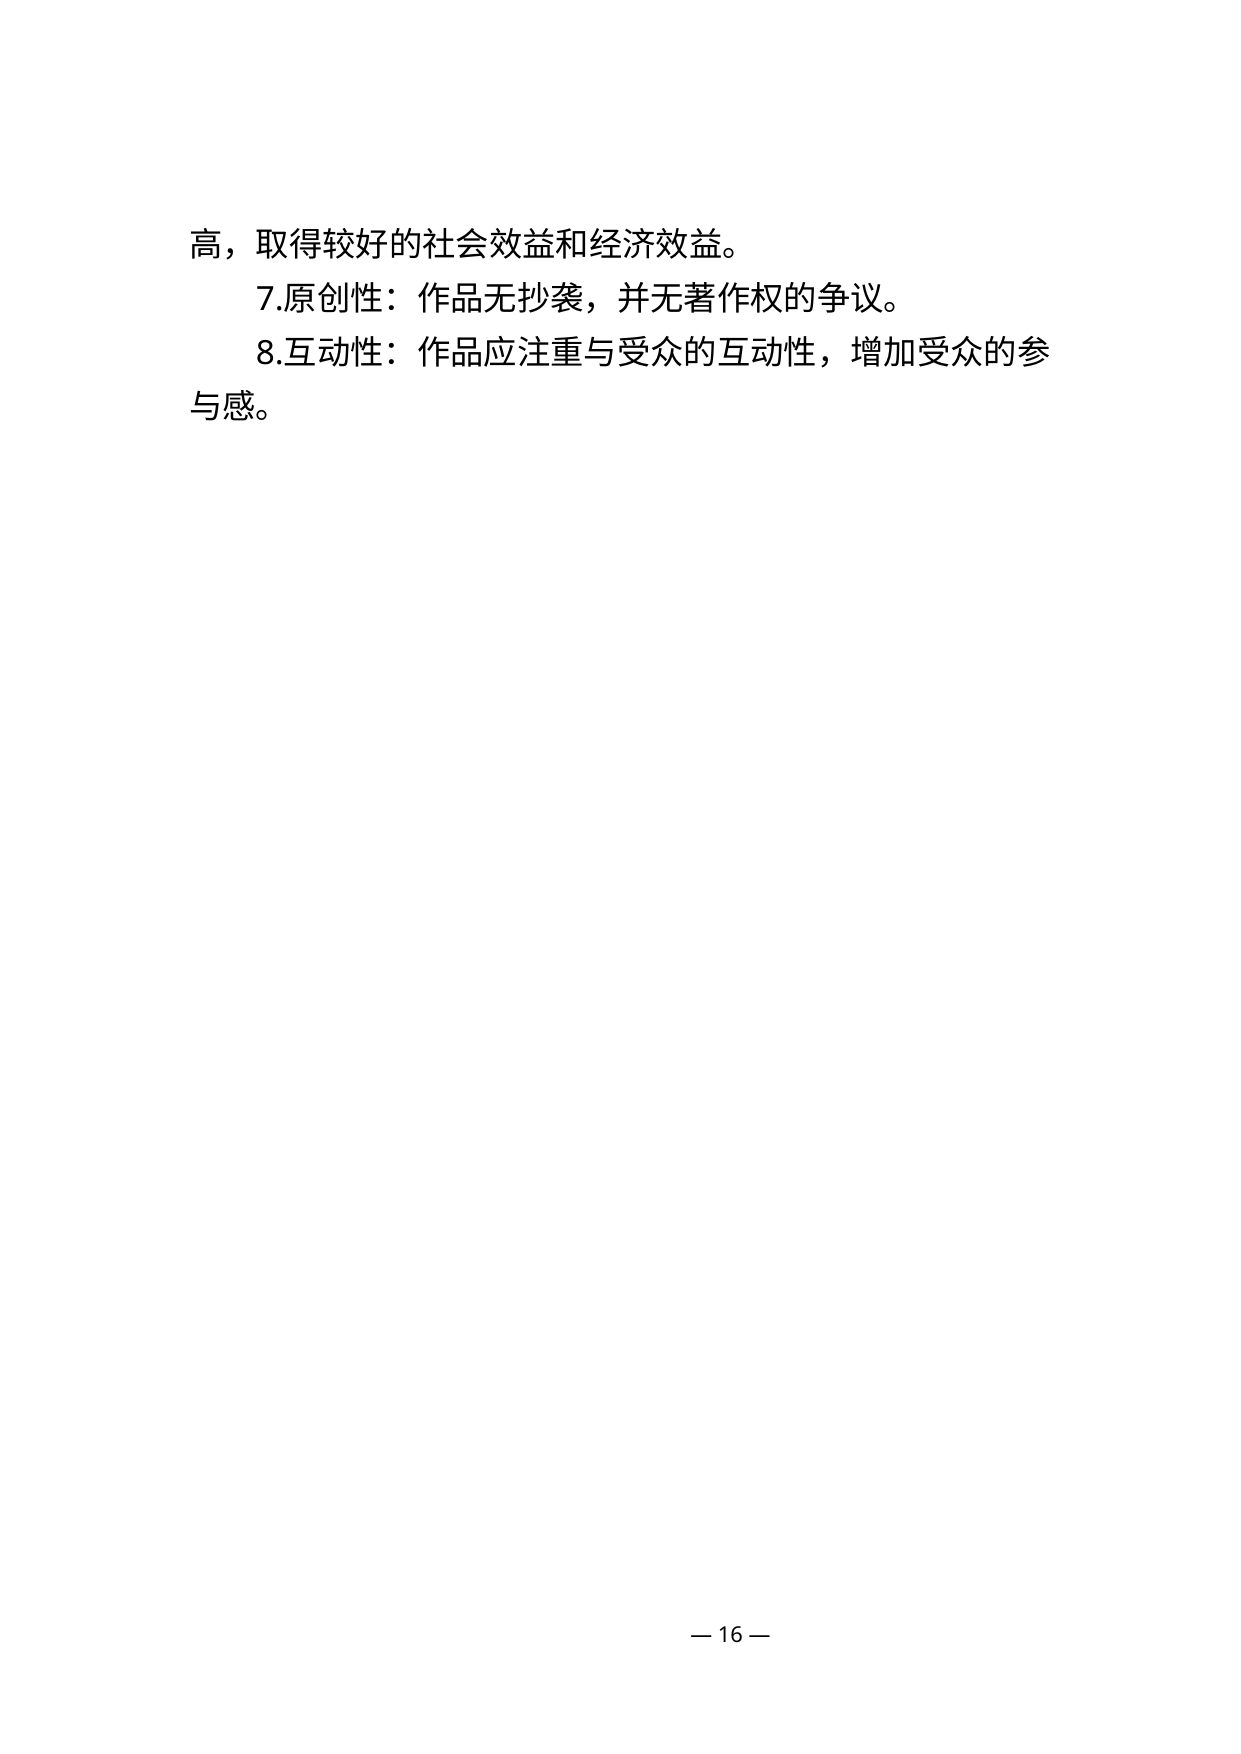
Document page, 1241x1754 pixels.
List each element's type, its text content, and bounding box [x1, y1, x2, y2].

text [189, 213, 1051, 267]
text 8.互动性：作品应注重与受众的互动性，增加受众的参与感。 [189, 321, 1051, 429]
text 7.原创性：作品无抄袭，并无著作权的争议。 [189, 267, 1051, 321]
